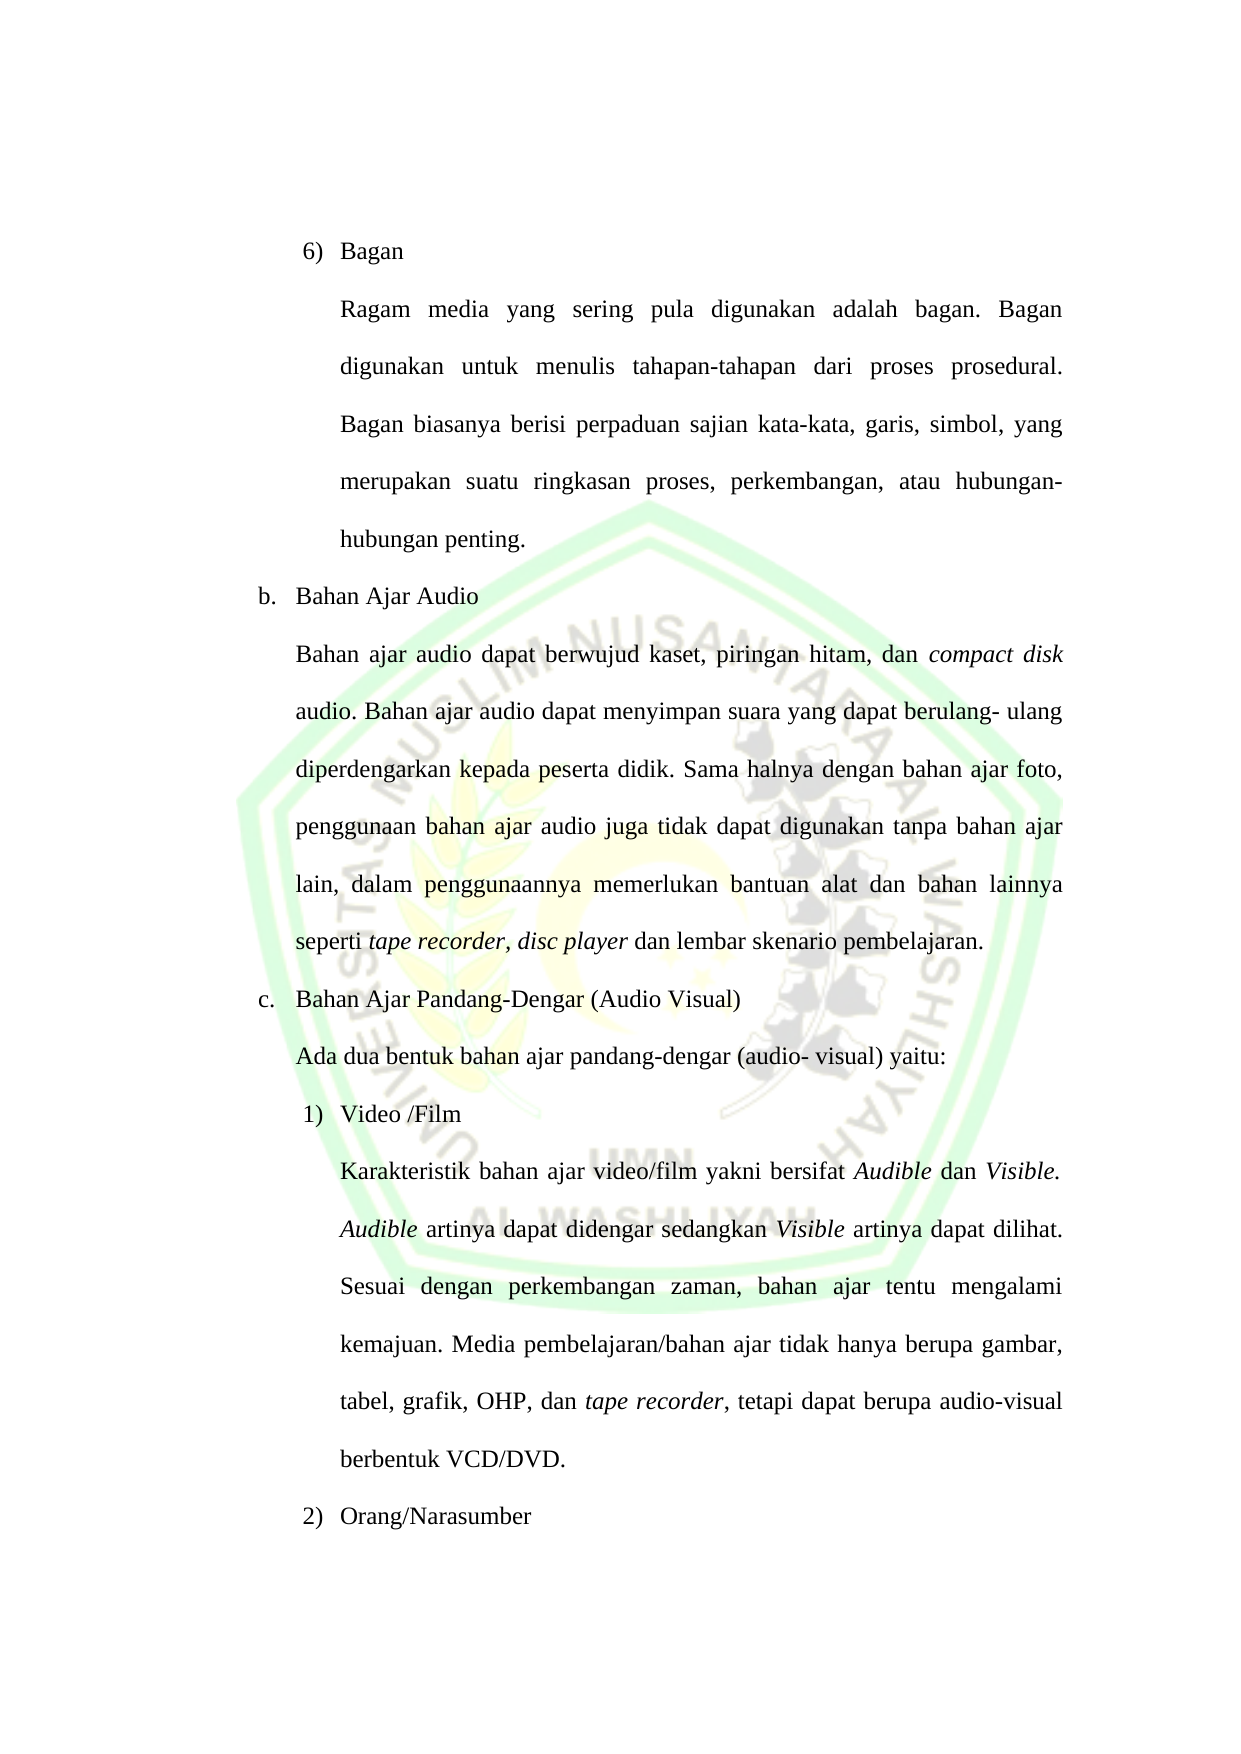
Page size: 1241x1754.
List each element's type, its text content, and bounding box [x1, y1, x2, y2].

list Bagan [302, 236, 1063, 265]
text Ragam media yang sering pula digunakan adalah bagan. Bagan digunakan untuk menulis tahapan-tahapan dari proses prosedural. Bagan biasanya berisi perpaduan sajian kata-kata, garis, simbol, yang merupakan suatu ringkasan proses, perkembangan, atau hubungan-hubungan penting. [340, 294, 1063, 552]
text Bahan ajar audio dapat berwujud kaset, piringan hitam, dan compact disk audio. Bahan ajar audio dapat menyimpan suara yang dapat berulang- ulang diperdengarkan kepada peserta didik. Sama halnya dengan bahan ajar foto, penggunaan bahan ajar audio juga tidak dapat digunakan tanpa bahan ajar lain, dalam penggunaannya memerlukan bantuan alat dan bahan lainnya seperti tape recorder, disc player dan lembar skenario pembelajaran. [295, 639, 1063, 955]
list Bahan Ajar Audio [258, 581, 1063, 610]
list Bahan Ajar Pandang-Dengar (Audio Visual) [258, 984, 1063, 1012]
text Ada dua bentuk bahan ajar pandang-dengar (audio- visual) yaitu: [295, 1041, 1063, 1070]
list Video /Film [302, 1099, 1063, 1127]
list Orang/Narasumber [302, 1501, 1063, 1530]
text Karakteristik bahan ajar video/film yakni bersifat Audible dan Visible. Audible artinya dapat didengar sedangkan Visible artinya dapat dilihat. Sesuai dengan perkembangan zaman, bahan ajar tentu mengalami kemajuan. Media pembelajaran/bahan ajar tidak hanya berupa gambar, tabel, grafik, OHP, dan tape recorder, tetapi dapat berupa audio-visual berbentuk VCD/DVD. [340, 1156, 1063, 1472]
